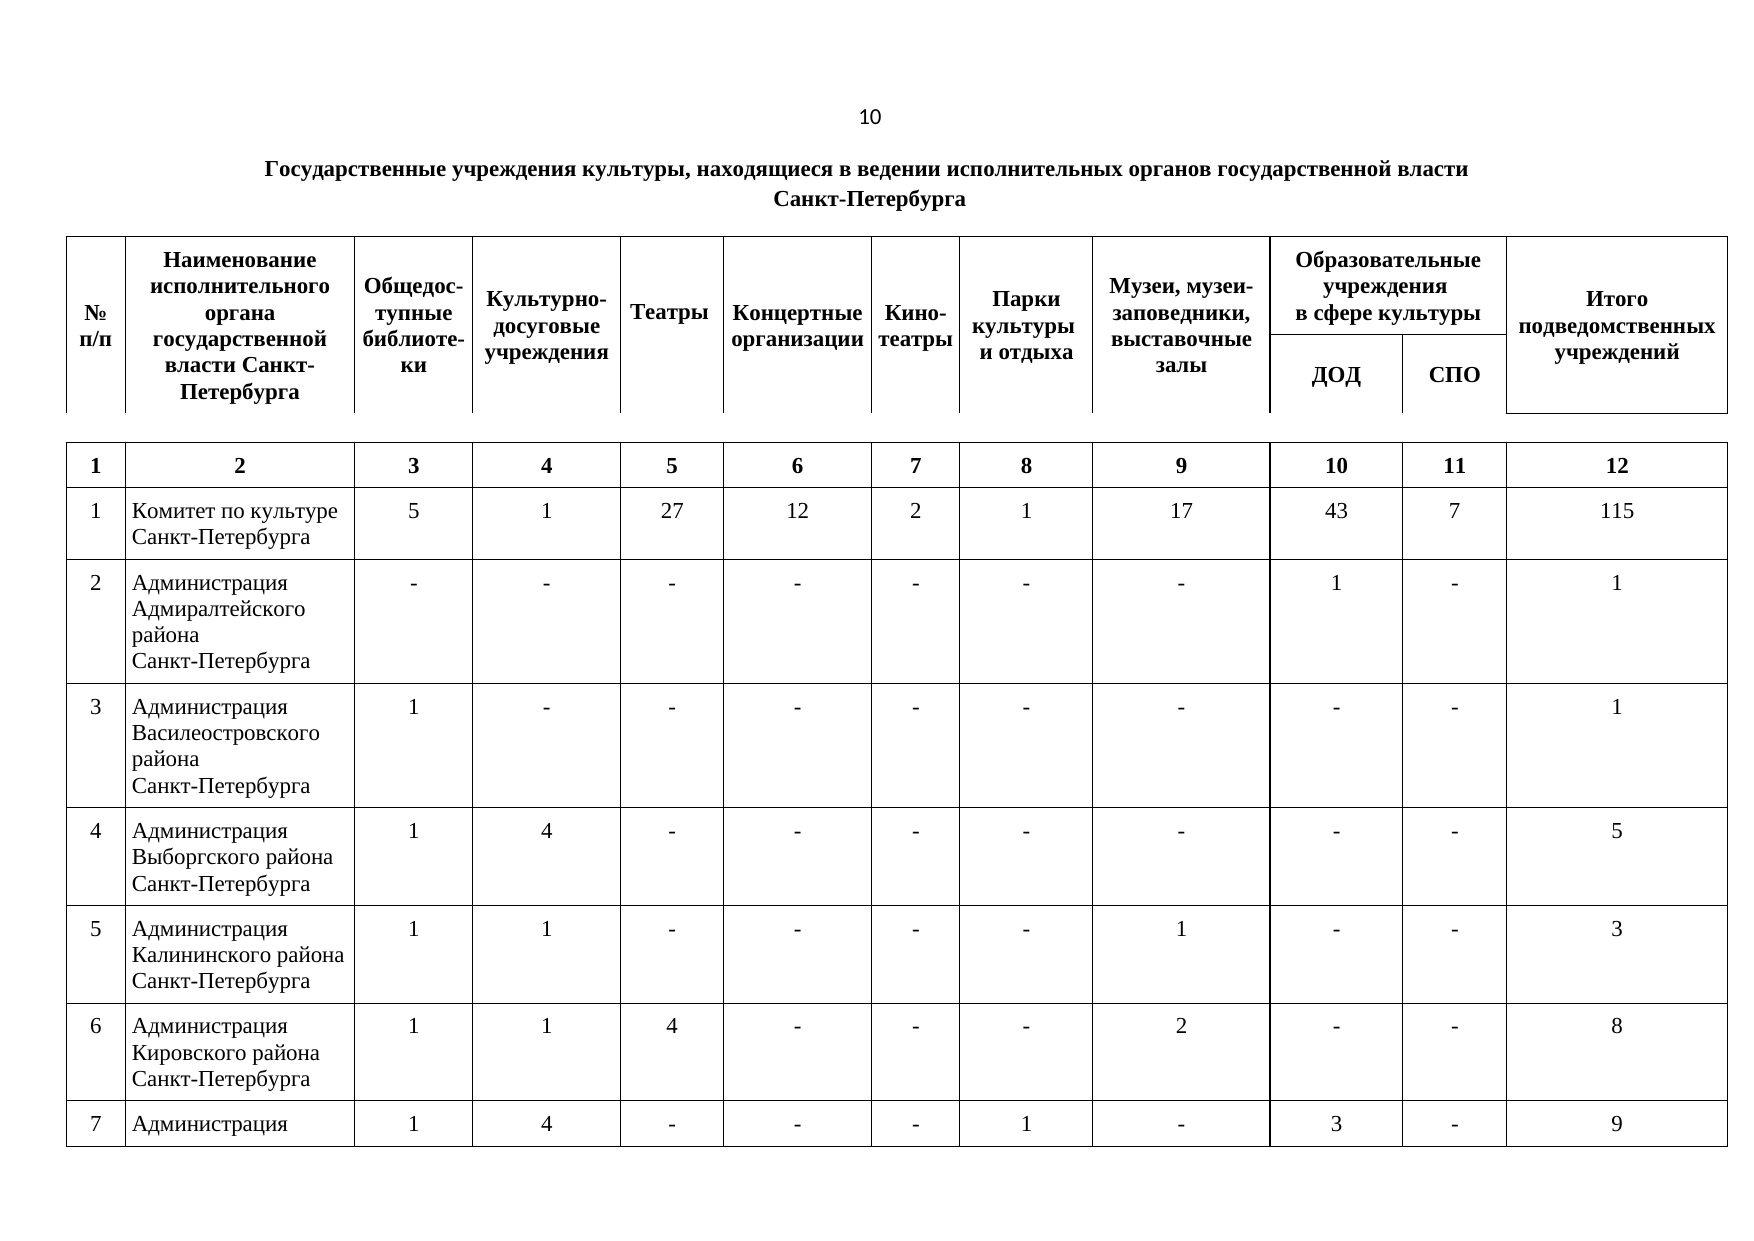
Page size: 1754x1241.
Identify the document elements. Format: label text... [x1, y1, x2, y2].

table_header № п/п [67, 237, 125, 413]
table_cell 3 [1507, 906, 1727, 1003]
table_header 9 [1093, 443, 1269, 487]
table_header Музеи, музеи-заповедники, выставочные залы [1093, 237, 1269, 413]
table_cell 1 [1507, 560, 1727, 683]
table_cell ДОД [1271, 335, 1402, 413]
table_cell - [621, 1101, 723, 1146]
table_cell - [1093, 560, 1269, 683]
table_cell - [621, 684, 723, 807]
table_cell 1 [355, 1101, 472, 1146]
table_cell 1 [67, 488, 125, 559]
table_cell 4 [473, 808, 620, 905]
table_header Кино-театры [872, 237, 959, 413]
table_cell - [1271, 906, 1402, 1003]
table_cell - [724, 560, 871, 683]
table_cell Администрация Калининского района Санкт-Петербурга [126, 906, 354, 1003]
table_cell 1 [355, 1004, 472, 1100]
table_cell 115 [1507, 488, 1727, 559]
table_header Концертные организации [724, 237, 871, 413]
table_cell 17 [1093, 488, 1269, 559]
table_cell 3 [1271, 1101, 1402, 1146]
table_cell 9 [1507, 1101, 1727, 1146]
table_cell - [621, 906, 723, 1003]
table_header 5 [621, 443, 723, 487]
table_cell - [1403, 1101, 1506, 1146]
table_cell - [724, 808, 871, 905]
table_cell - [872, 808, 959, 905]
table_cell - [1403, 560, 1506, 683]
table_header 2 [126, 443, 354, 487]
table_cell - [724, 906, 871, 1003]
table_cell - [724, 684, 871, 807]
table_cell 43 [1271, 488, 1402, 559]
table_cell 7 [1403, 488, 1506, 559]
table_cell - [473, 684, 620, 807]
table_cell - [960, 684, 1092, 807]
table_cell 5 [1507, 808, 1727, 905]
table_cell 1 [1093, 906, 1269, 1003]
table_cell 4 [621, 1004, 723, 1100]
table_cell 1 [1271, 560, 1402, 683]
table_cell 1 [960, 1101, 1092, 1146]
table_cell - [960, 906, 1092, 1003]
table_cell - [960, 560, 1092, 683]
table_header 4 [473, 443, 620, 487]
text 10 [103, 102, 1636, 130]
table_cell Комитет по культуре Санкт-Петербурга [126, 488, 354, 559]
table_header Общедос-тупные библиоте-ки [355, 237, 472, 413]
table_cell 2 [67, 560, 125, 683]
table_cell 1 [355, 906, 472, 1003]
table_cell Администрация Выборгского района Санкт-Петербурга [126, 808, 354, 905]
table_header 1 [67, 443, 125, 487]
table_cell - [621, 808, 723, 905]
table_cell 4 [473, 1101, 620, 1146]
table_cell - [355, 560, 472, 683]
table_header Парки культуры и отдыха [960, 237, 1092, 413]
table_header 10 [1271, 443, 1402, 487]
table_cell 7 [67, 1101, 125, 1146]
table_cell 8 [1507, 1004, 1727, 1100]
table_cell 1 [1507, 684, 1727, 807]
table_header 8 [960, 443, 1092, 487]
table_cell 1 [473, 488, 620, 559]
table_cell - [621, 560, 723, 683]
table_cell - [872, 684, 959, 807]
table_cell - [1403, 684, 1506, 807]
table_cell 5 [67, 906, 125, 1003]
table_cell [126, 1101, 354, 1146]
table_cell - [473, 560, 620, 683]
table_cell 1 [473, 906, 620, 1003]
table_cell - [724, 1004, 871, 1100]
table_cell СПО [1403, 335, 1506, 413]
table_cell - [960, 1004, 1092, 1100]
table_cell - [1093, 684, 1269, 807]
table_header Театры [621, 237, 723, 413]
table_cell - [872, 1101, 959, 1146]
table_cell - [872, 560, 959, 683]
table_cell - [872, 1004, 959, 1100]
table_cell Администрация Кировского района Санкт-Петербурга [126, 1004, 354, 1100]
table_cell - [1093, 1101, 1269, 1146]
table_cell 12 [724, 488, 871, 559]
table_cell - [724, 1101, 871, 1146]
table_cell Администрация Василеостровского района Санкт-Петербурга [126, 684, 354, 807]
table_cell 27 [621, 488, 723, 559]
table_header Итого подведомственных учреждений [1507, 237, 1727, 413]
table_cell - [872, 906, 959, 1003]
table_cell - [1403, 808, 1506, 905]
table_cell - [1271, 808, 1402, 905]
table_cell 2 [1093, 1004, 1269, 1100]
table_header 12 [1507, 443, 1727, 487]
table_header 6 [724, 443, 871, 487]
table_header 3 [355, 443, 472, 487]
table_cell 1 [960, 488, 1092, 559]
table_header Образовательные учреждения в сфере культуры [1271, 237, 1506, 334]
table_header 7 [872, 443, 959, 487]
text Государственные учреждения культуры, находящиеся в ведении исполнительных органов государственной власти Санкт-Петербурга [103, 155, 1636, 211]
table_cell Администрация Адмиралтейского района Санкт-Петербурга [126, 560, 354, 683]
table_cell 5 [355, 488, 472, 559]
table_cell 1 [355, 684, 472, 807]
table_cell 1 [473, 1004, 620, 1100]
table_header Наименование исполнительного органа государственной власти Санкт-Петербурга [126, 237, 354, 413]
table_cell - [1403, 906, 1506, 1003]
table_cell 2 [872, 488, 959, 559]
table_cell 1 [355, 808, 472, 905]
table_cell - [1403, 1004, 1506, 1100]
table_cell - [960, 808, 1092, 905]
table_cell 4 [67, 808, 125, 905]
table_cell - [1271, 1004, 1402, 1100]
table_cell 3 [67, 684, 125, 807]
table_header 11 [1403, 443, 1506, 487]
table_header Культурно-досуговые учреждения [473, 237, 620, 413]
table_cell - [1093, 808, 1269, 905]
table_cell 6 [67, 1004, 125, 1100]
table_cell - [1271, 684, 1402, 807]
